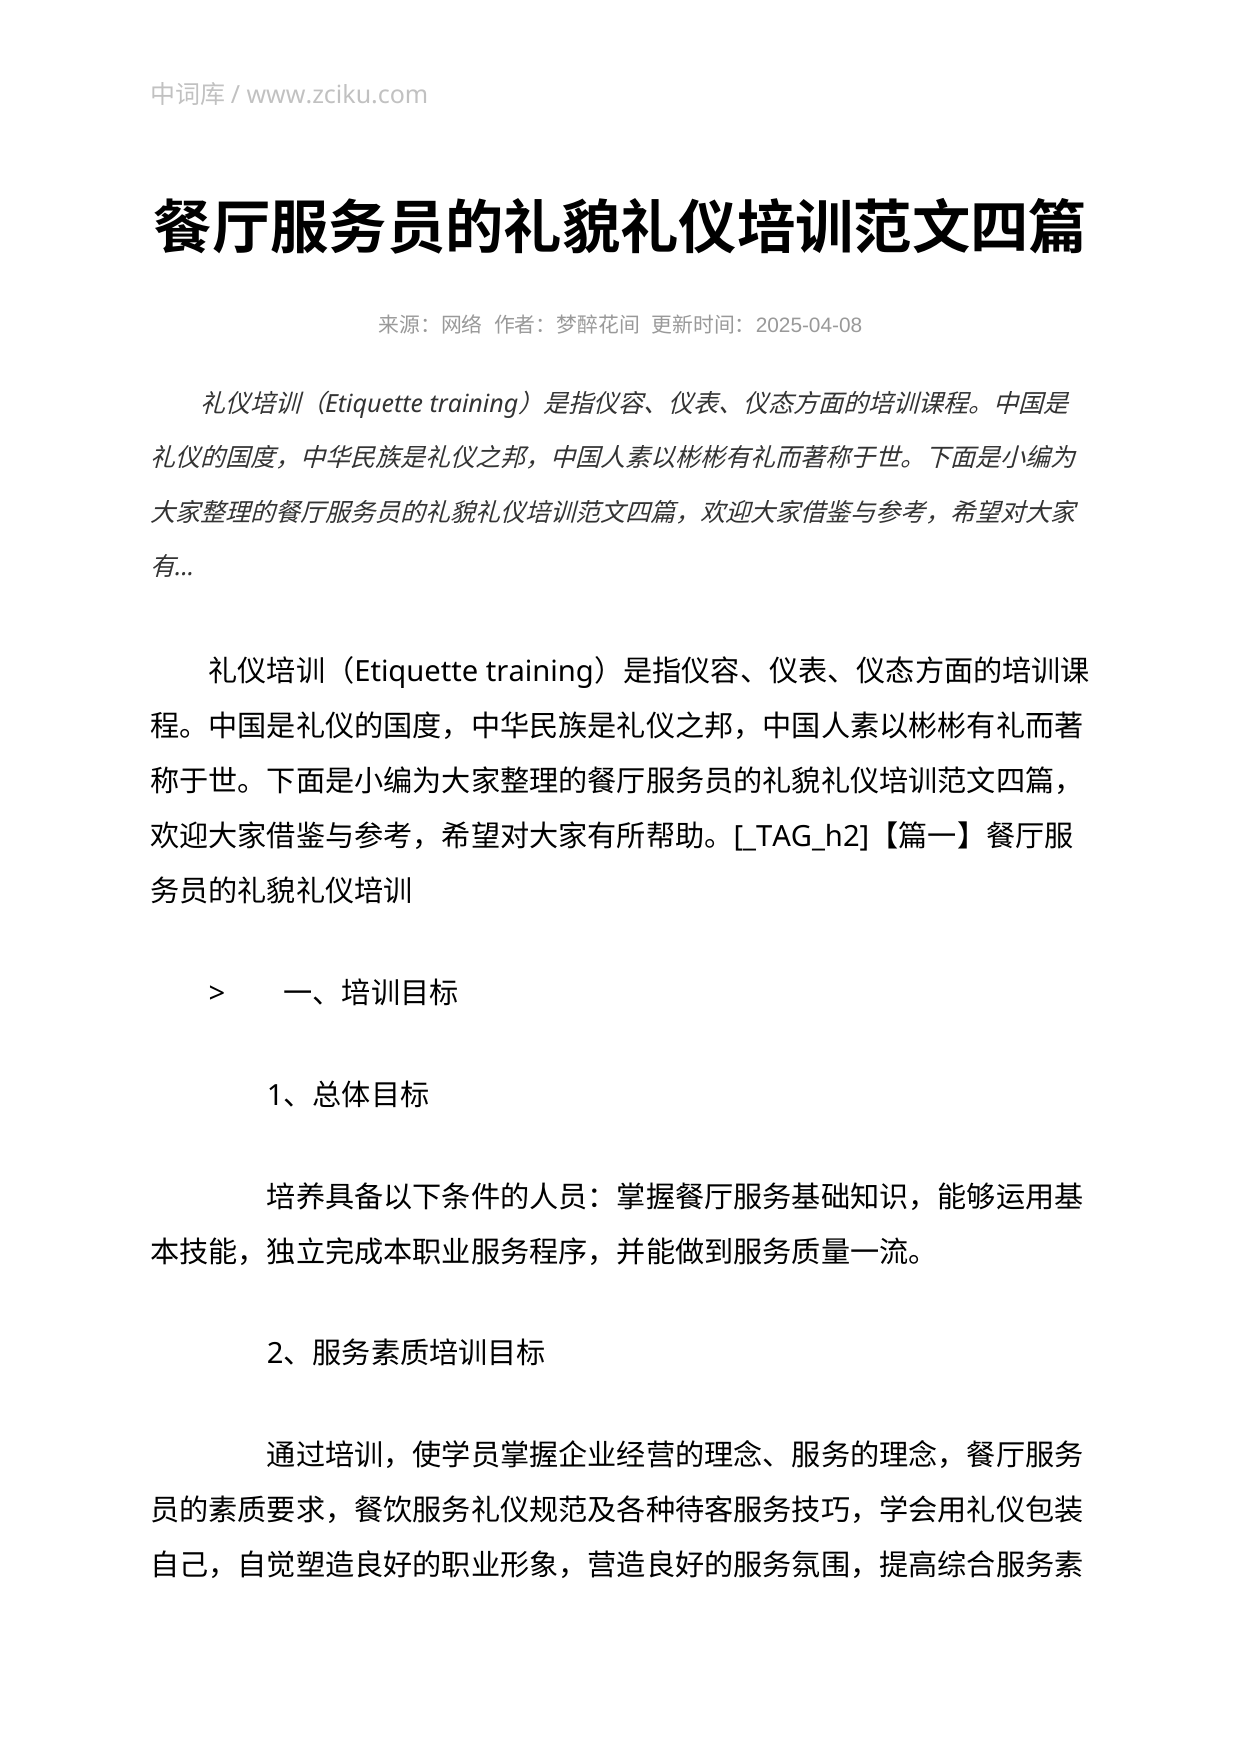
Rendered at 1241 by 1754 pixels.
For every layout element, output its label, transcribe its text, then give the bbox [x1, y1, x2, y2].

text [150, 1432, 1090, 1584]
subtitle 餐厅服务员的礼貌礼仪培训范文四篇 [150, 181, 1090, 266]
text > 一、培训目标 [150, 969, 1090, 1012]
text 1、总体目标 [150, 1071, 1090, 1114]
text 培养具备以下条件的人员：掌握餐厅服务基础知识，能够运用基本技能，独立完成本职业服务程序，并能做到服务质量一流。 [150, 1173, 1090, 1271]
text 礼仪培训（Etiquette training）是指仪容、仪表、仪态方面的培训课程。中国是礼仪的国度，中华民族是礼仪之邦，中国人素以彬彬有礼而著称于世。下面是小编为大家整理的餐厅服务员的礼貌礼仪培训范文四篇，欢迎大家借鉴与参考，希望对大家有... [150, 383, 1090, 583]
text 来源：网络 作者：梦醉花间 更新时间：2025-04-08 [150, 313, 1090, 337]
text 2、服务素质培训目标 [150, 1330, 1090, 1372]
text 礼仪培训（Etiquette training）是指仪容、仪表、仪态方面的培训课程。中国是礼仪的国度，中华民族是礼仪之邦，中国人素以彬彬有礼而著称于世。下面是小编为大家整理的餐厅服务员的礼貌礼仪培训范文四篇，欢迎大家借鉴与参考，希望对大家有所帮助。[_TAG_h2]【篇一】餐厅服务员的礼貌礼仪培训 [150, 648, 1090, 910]
